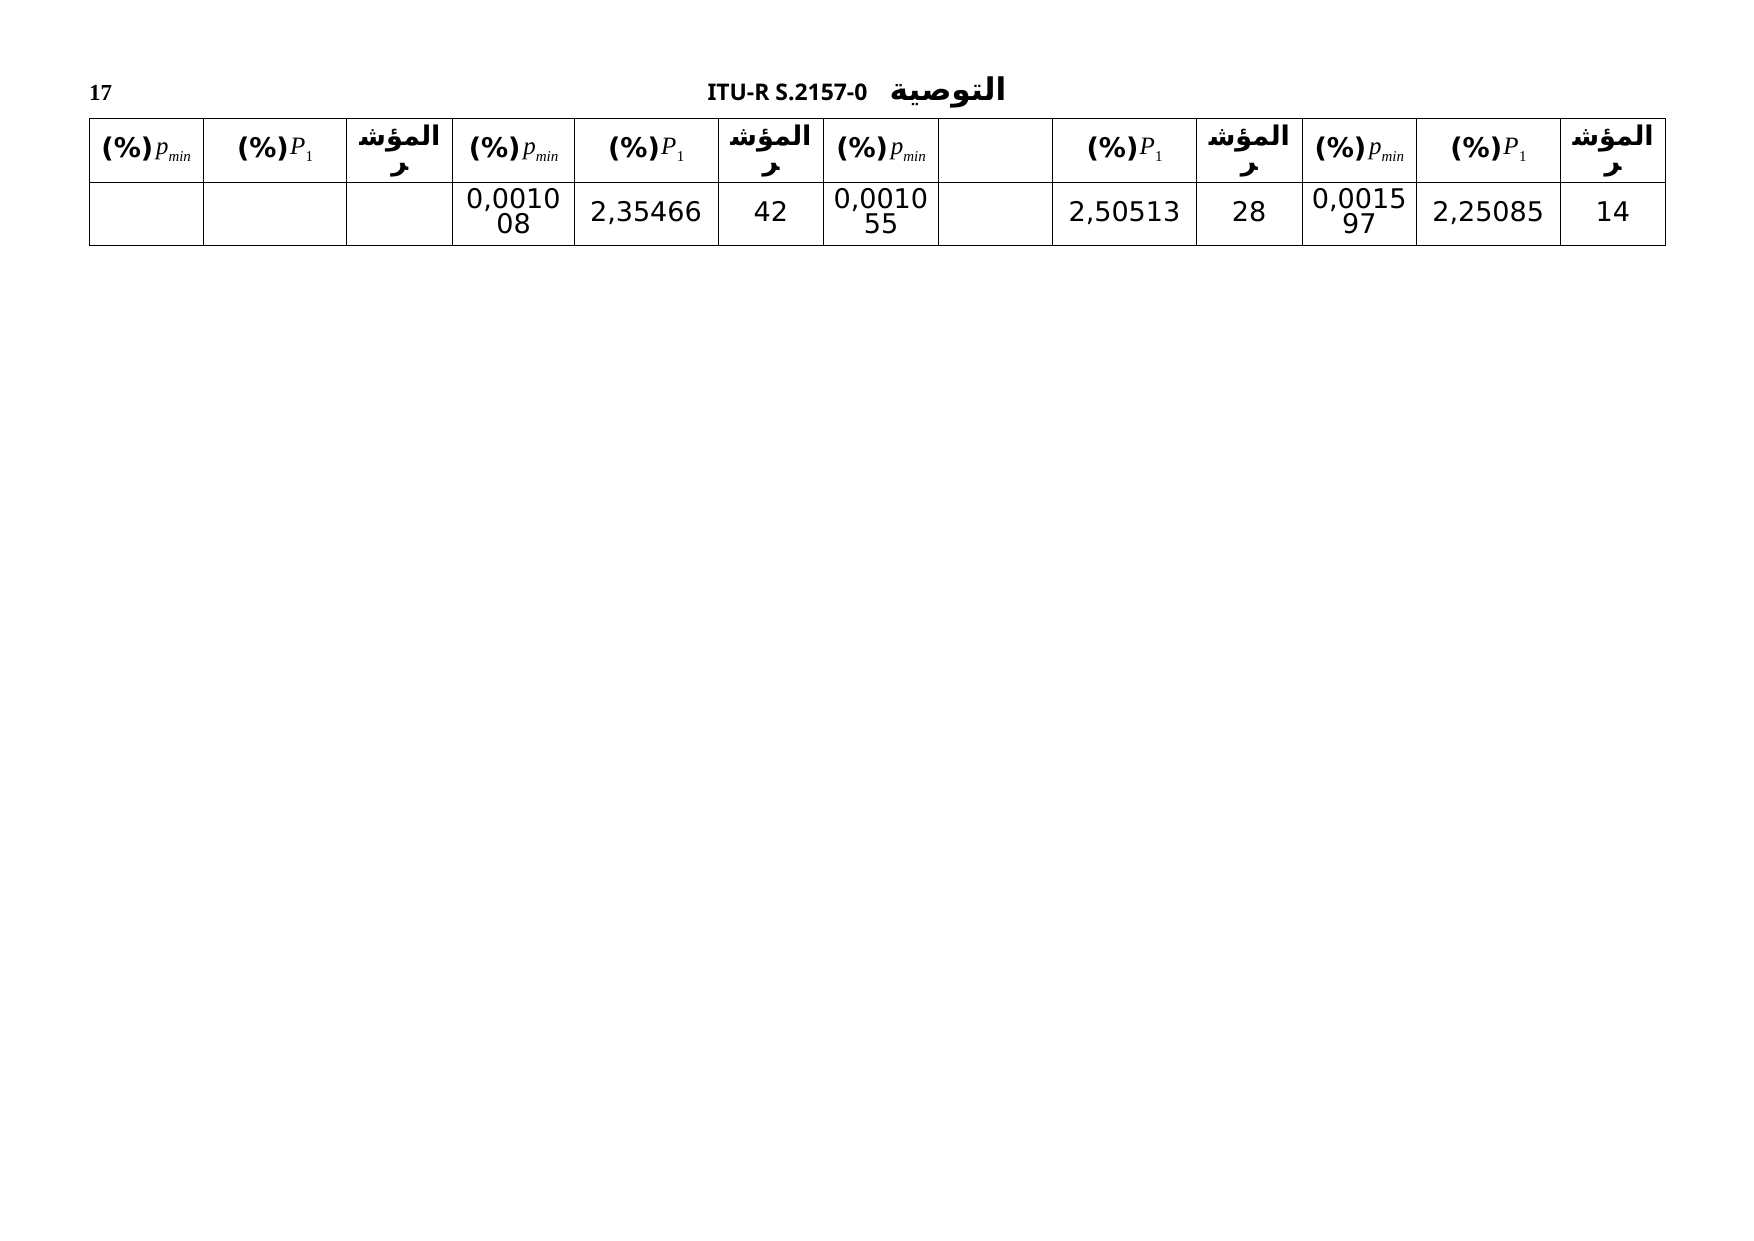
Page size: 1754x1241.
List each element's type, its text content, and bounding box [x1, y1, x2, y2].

table_cell 14 [1561, 183, 1665, 245]
table_cell 2,25085 [1417, 183, 1560, 245]
table_cell 2,50513 [1053, 183, 1196, 245]
table_header المؤشر [347, 119, 452, 182]
table_header (%) [453, 119, 574, 182]
table_header المؤشر [1197, 119, 1302, 182]
table_cell 42 [719, 183, 823, 245]
table_cell 2,35466 [575, 183, 718, 245]
table_cell 28 [1197, 183, 1302, 245]
table_cell 0,001008 [453, 183, 574, 245]
table_header (%) [90, 119, 203, 182]
table_cell 0,001055 [824, 183, 938, 245]
table_header المؤشر [1561, 119, 1665, 182]
table_cell [939, 183, 1052, 245]
table_header (%) [1417, 119, 1560, 182]
table_header (%) [1053, 119, 1196, 182]
table_cell [347, 183, 452, 245]
table_header (%) [575, 119, 718, 182]
table_cell 0,001597 [1303, 183, 1416, 245]
table_cell [204, 183, 346, 245]
table_header (%) [824, 119, 938, 182]
table_cell [90, 183, 203, 245]
table_header المؤشر [719, 119, 823, 182]
table_header [939, 119, 1052, 182]
table_header (%) [204, 119, 346, 182]
table_header (%) [1303, 119, 1416, 182]
